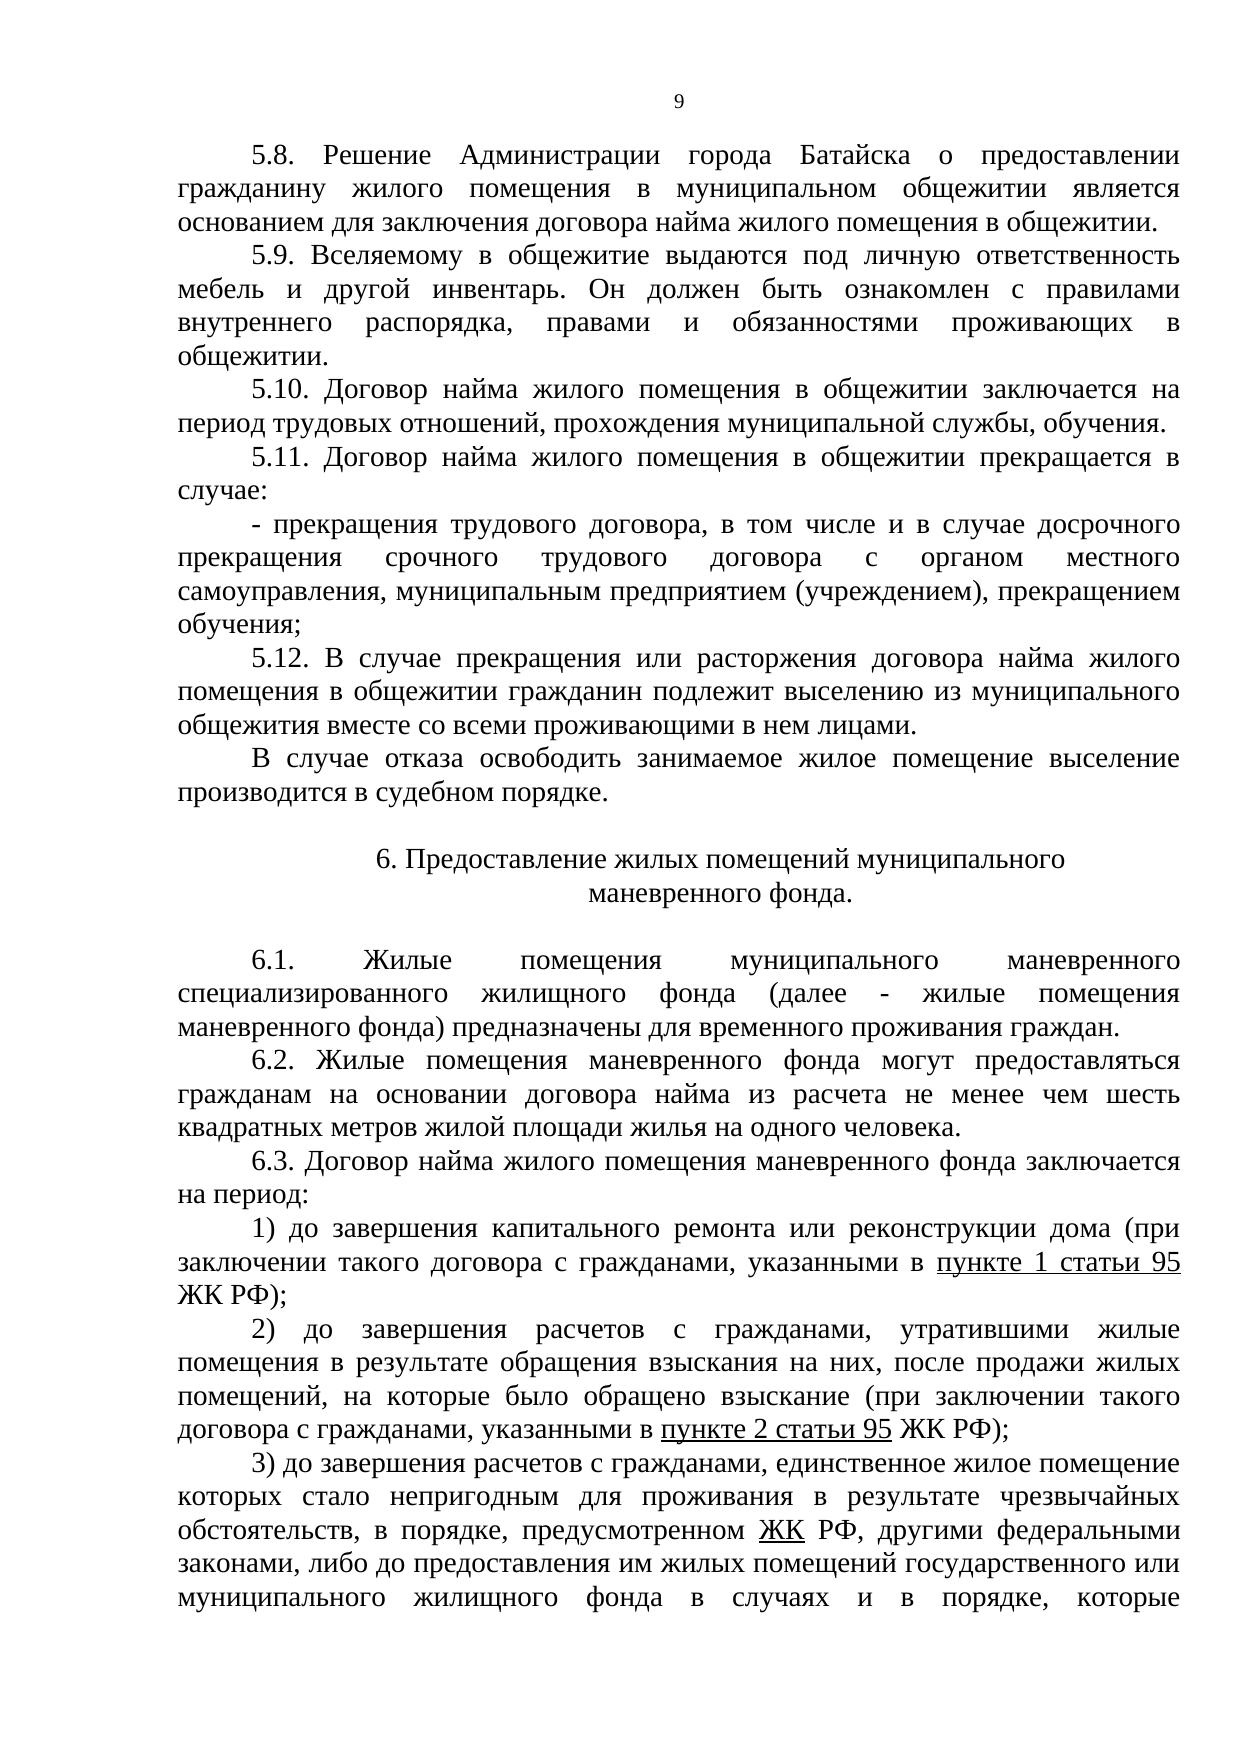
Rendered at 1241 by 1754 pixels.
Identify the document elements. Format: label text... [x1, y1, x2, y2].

text 6.1. Жилые помещения муниципального маневренного специализированного жилищного фонда (далее - жилые помещения маневренного фонда) предназначены для временного проживания граждан. [177, 942, 1181, 1042]
text 6. Предоставление жилых помещений муниципального [177, 841, 1181, 875]
text В случае отказа освободить занимаемое жилое помещение выселение производится в судебном порядке. [177, 741, 1181, 808]
text 5.12. В случае прекращения или расторжения договора найма жилого помещения в общежитии гражданин подлежит выселению из муниципального общежития вместе со всеми проживающими в нем лицами. [177, 640, 1181, 741]
text 2) до завершения расчетов с гражданами, утратившими жилые помещения в результате обращения взыскания на них, после продажи жилых помещений, на которые было обращено взыскание (при заключении такого договора с гражданами, указанными в пункте 2 статьи 95 ЖК РФ); [177, 1311, 1181, 1445]
text 6.3. Договор найма жилого помещения маневренного фонда заключается на период: [177, 1143, 1181, 1210]
text 5.9. Вселяемому в общежитие выдаются под личную ответственность мебель и другой инвентарь. Он должен быть ознакомлен с правилами внутреннего распорядка, правами и обязанностями проживающих в общежитии. [177, 237, 1181, 372]
text - прекращения трудового договора, в том числе и в случае досрочного прекращения срочного трудового договора с органом местного самоуправления, муниципальным предприятием (учреждением), прекращением обучения; [177, 506, 1181, 640]
text 1) до завершения капитального ремонта или реконструкции дома (при заключении такого договора с гражданами, указанными в пункте 1 статьи 95 ЖК РФ); [177, 1210, 1181, 1311]
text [177, 1445, 1181, 1613]
text 5.10. Договор найма жилого помещения в общежитии заключается на период трудовых отношений, прохождения муниципальной службы, обучения. [177, 372, 1181, 439]
text 6.2. Жилые помещения маневренного фонда могут предоставляться гражданам на основании договора найма из расчета не менее чем шесть квадратных метров жилой площади жилья на одного человека. [177, 1042, 1181, 1143]
text 5.11. Договор найма жилого помещения в общежитии прекращается в случае: [177, 439, 1181, 506]
text 5.8. Решение Администрации города Батайска о предоставлении гражданину жилого помещения в муниципальном общежитии является основанием для заключения договора найма жилого помещения в общежитии. [177, 137, 1181, 237]
text маневренного фонда. [177, 875, 1181, 908]
